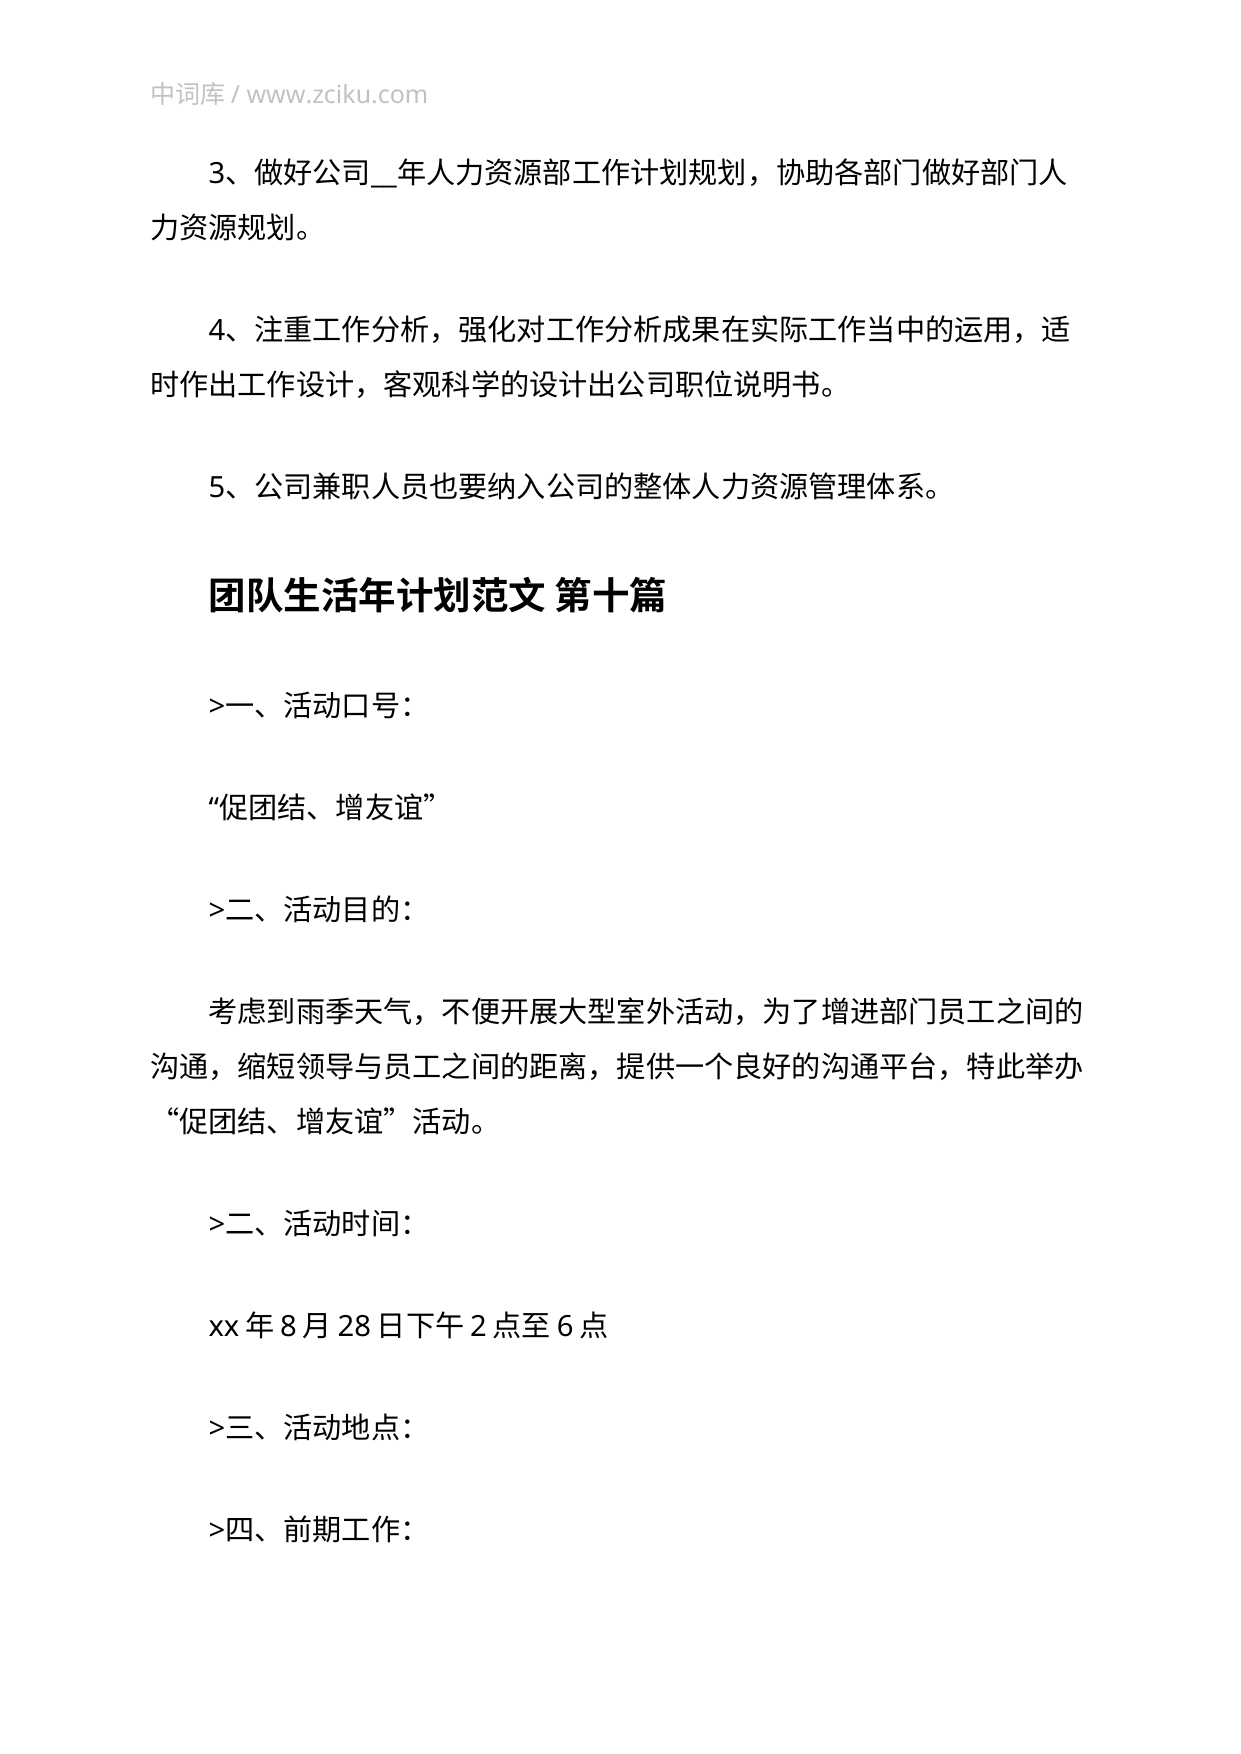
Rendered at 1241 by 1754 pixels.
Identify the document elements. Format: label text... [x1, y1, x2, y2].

text “促团结、增友谊” [150, 785, 1090, 827]
text >二、活动时间： [150, 1200, 1090, 1243]
text 3、做好公司__年人力资源部工作计划规划，协助各部门做好部门人力资源规划。 [150, 150, 1090, 247]
text 4、注重工作分析，强化对工作分析成果在实际工作当中的运用，适时作出工作设计，客观科学的设计出公司职位说明书。 [150, 307, 1090, 404]
text 团队生活年计划范文 第十篇 [150, 566, 1090, 620]
text >三、活动地点： [150, 1404, 1090, 1447]
text xx年8月28日下午2点至6点 [150, 1302, 1090, 1345]
text >一、活动口号： [150, 683, 1090, 725]
text >二、活动目的： [150, 887, 1090, 929]
text 考虑到雨季天气，不便开展大型室外活动，为了增进部门员工之间的沟通，缩短领导与员工之间的距离，提供一个良好的沟通平台，特此举办“促团结、增友谊”活动。 [150, 989, 1090, 1141]
text 5、公司兼职人员也要纳入公司的整体人力资源管理体系。 [150, 463, 1090, 506]
text >四、前期工作： [150, 1506, 1090, 1549]
